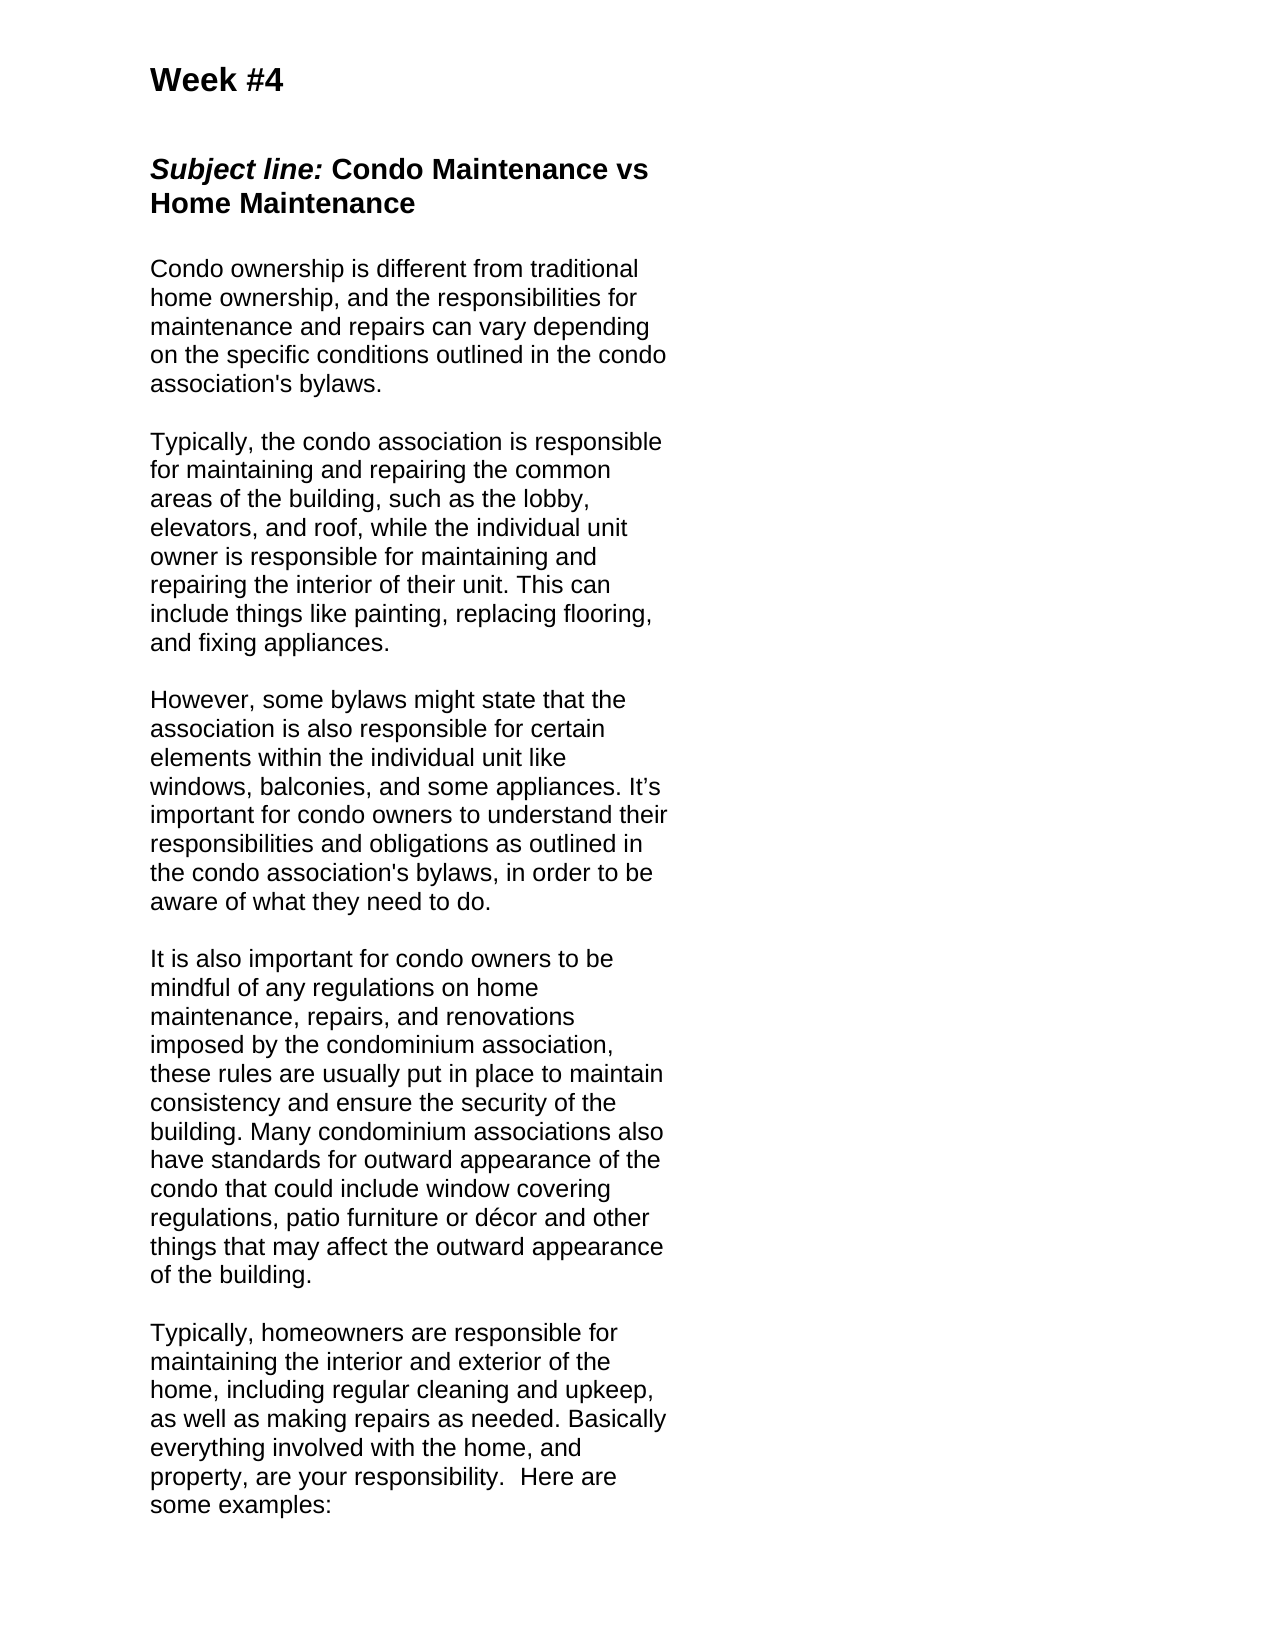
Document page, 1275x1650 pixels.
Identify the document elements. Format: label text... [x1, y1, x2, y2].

subtitle Subject line: Condo Maintenance vs Home Maintenance [150, 152, 675, 219]
text Week #4 [150, 60, 1125, 98]
text Condo ownership is different from traditional home ownership, and the responsibilities for maintenance and repairs can vary depending on the specific conditions outlined in the condo association's bylaws. [150, 254, 675, 398]
text However, some bylaws might state that the association is also responsible for certain elements within the individual unit like windows, balconies, and some appliances. It’s important for condo owners to understand their responsibilities and obligations as outlined in the condo association's bylaws, in order to be aware of what they need to do. [150, 686, 675, 916]
text Typically, homeowners are responsible for maintaining the interior and exterior of the home, including regular cleaning and upkeep, as well as making repairs as needed. Basically everything involved with the home, and property, are your responsibility. Here are some examples: [150, 1318, 675, 1519]
text Typically, the condo association is responsible for maintaining and repairing the common areas of the building, such as the lobby, elevators, and roof, while the individual unit owner is responsible for maintaining and repairing the interior of their unit. This can include things like painting, replacing flooring, and fixing appliances. [150, 427, 675, 657]
text It is also important for condo owners to be mindful of any regulations on home maintenance, repairs, and renovations imposed by the condominium association, these rules are usually put in place to maintain consistency and ensure the security of the building. Many condominium associations also have standards for outward appearance of the condo that could include window covering regulations, patio furniture or décor and other things that may affect the outward appearance of the building. [150, 944, 675, 1289]
